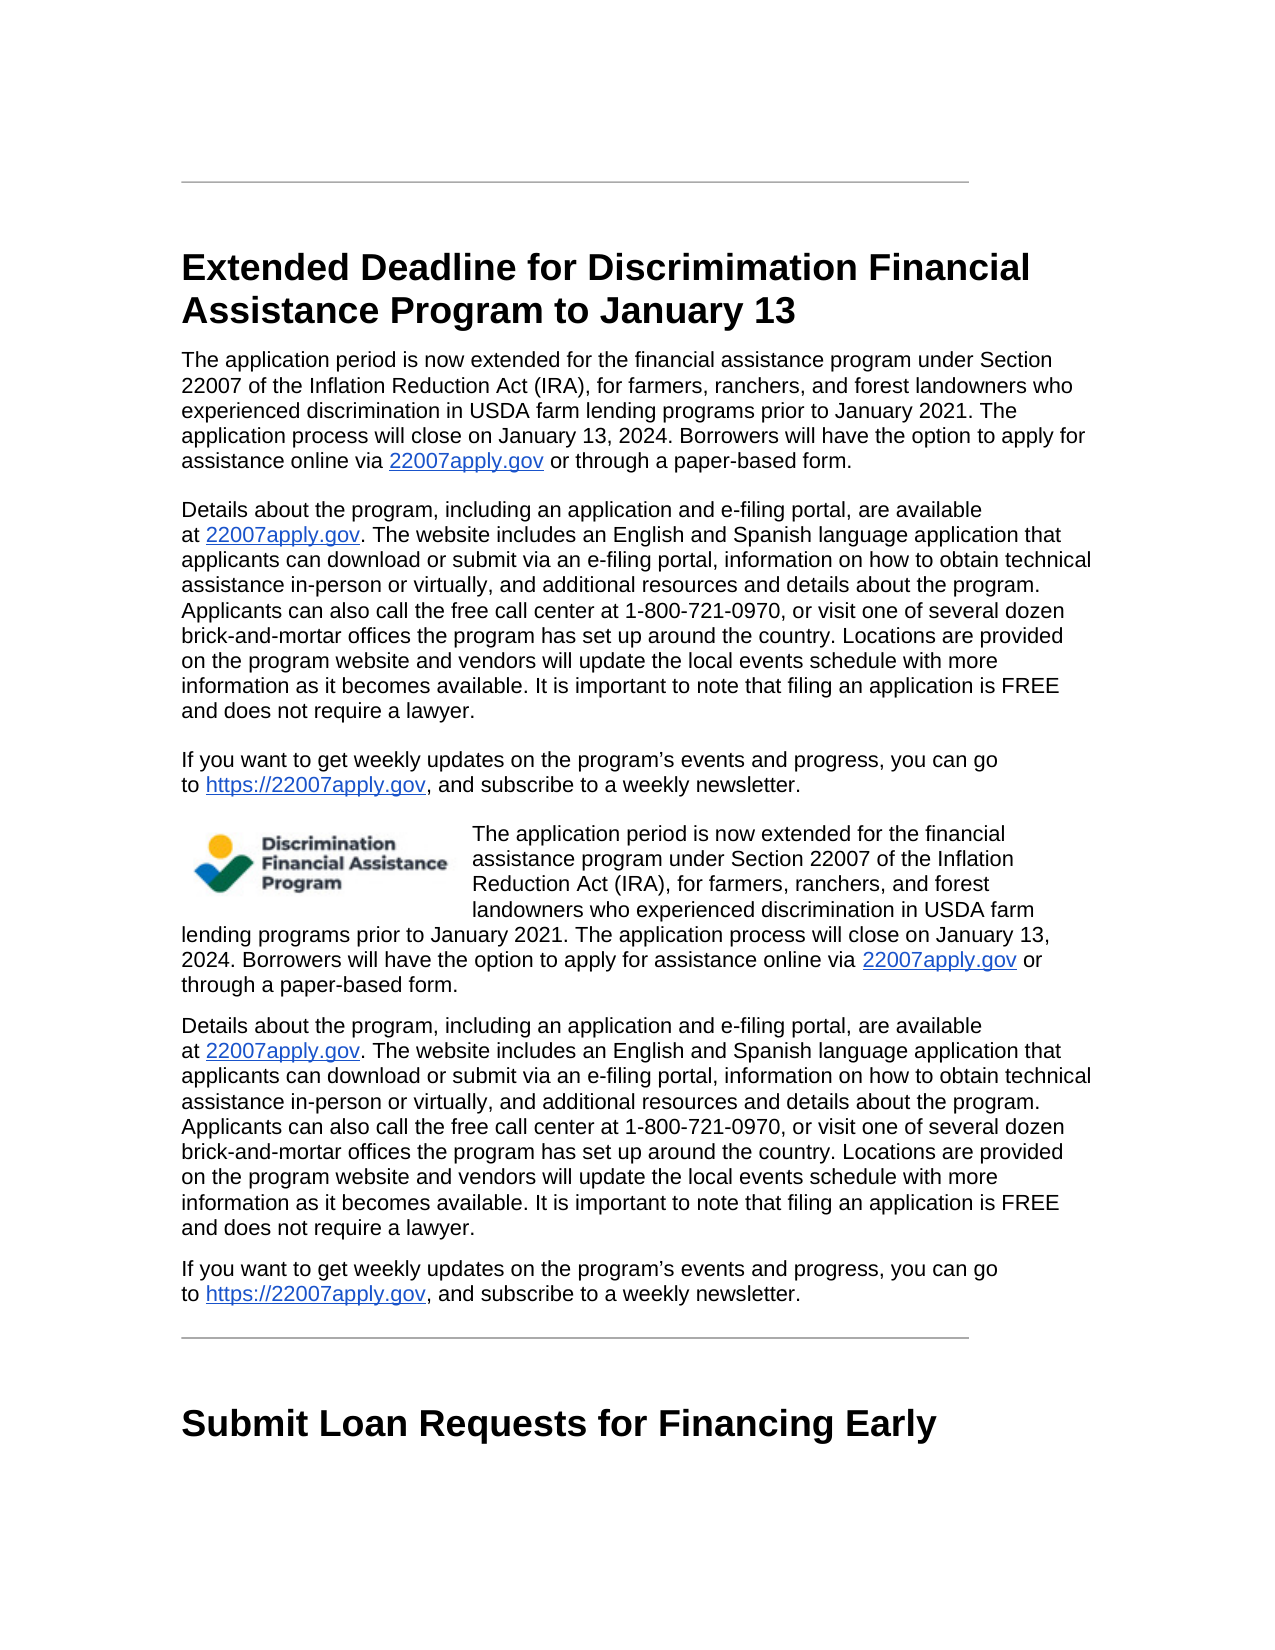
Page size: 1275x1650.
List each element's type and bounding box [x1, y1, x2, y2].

picture [181, 821, 461, 909]
table_cell [150, 150, 1125, 1491]
